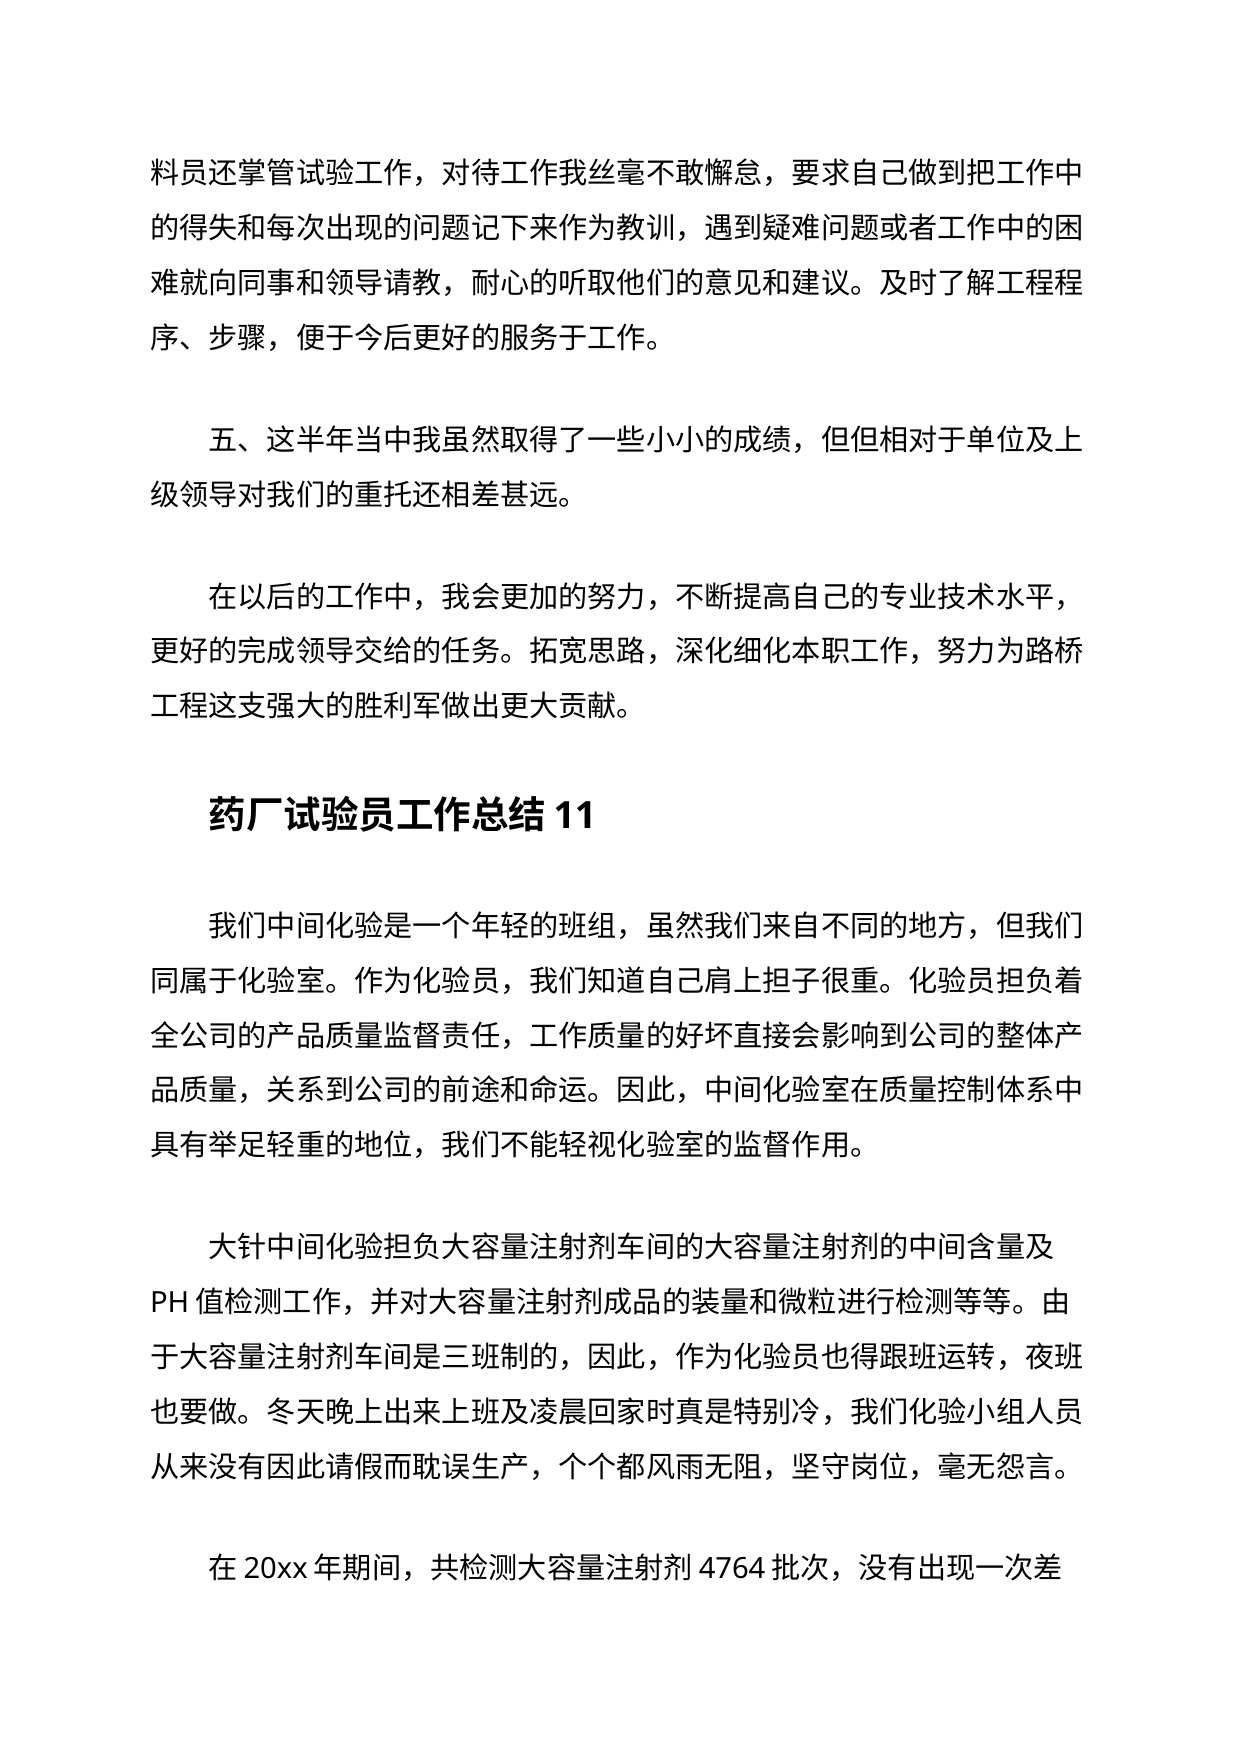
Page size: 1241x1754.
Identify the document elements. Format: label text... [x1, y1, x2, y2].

text 大针中间化验担负大容量注射剂车间的大容量注射剂的中间含量及PH值检测工作，并对大容量注射剂成品的装量和微粒进行检测等等。由于大容量注射剂车间是三班制的，因此，作为化验员也得跟班运转，夜班也要做。冬天晚上出来上班及凌晨回家时真是特别冷，我们化验小组人员从来没有因此请假而耽误生产，个个都风雨无阻，坚守岗位，毫无怨言。 [150, 1224, 1090, 1486]
text 五、这半年当中我虽然取得了一些小小的成绩，但但相对于单位及上级领导对我们的重托还相差甚远。 [150, 416, 1090, 514]
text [150, 1545, 1090, 1587]
text 在以后的工作中，我会更加的努力，不断提高自己的专业技术水平，更好的完成领导交给的任务。拓宽思路，深化细化本职工作，努力为路桥工程这支强大的胜利军做出更大贡献。 [150, 573, 1090, 725]
text 我们中间化验是一个年轻的班组，虽然我们来自不同的地方，但我们同属于化验室。作为化验员，我们知道自己肩上担子很重。化验员担负着全公司的产品质量监督责任，工作质量的好坏直接会影响到公司的整体产品质量，关系到公司的前途和命运。因此，中间化验室在质量控制体系中具有举足轻重的地位，我们不能轻视化验室的监督作用。 [150, 902, 1090, 1164]
text 药厂试验员工作总结11 [150, 785, 1090, 839]
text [150, 150, 1090, 357]
